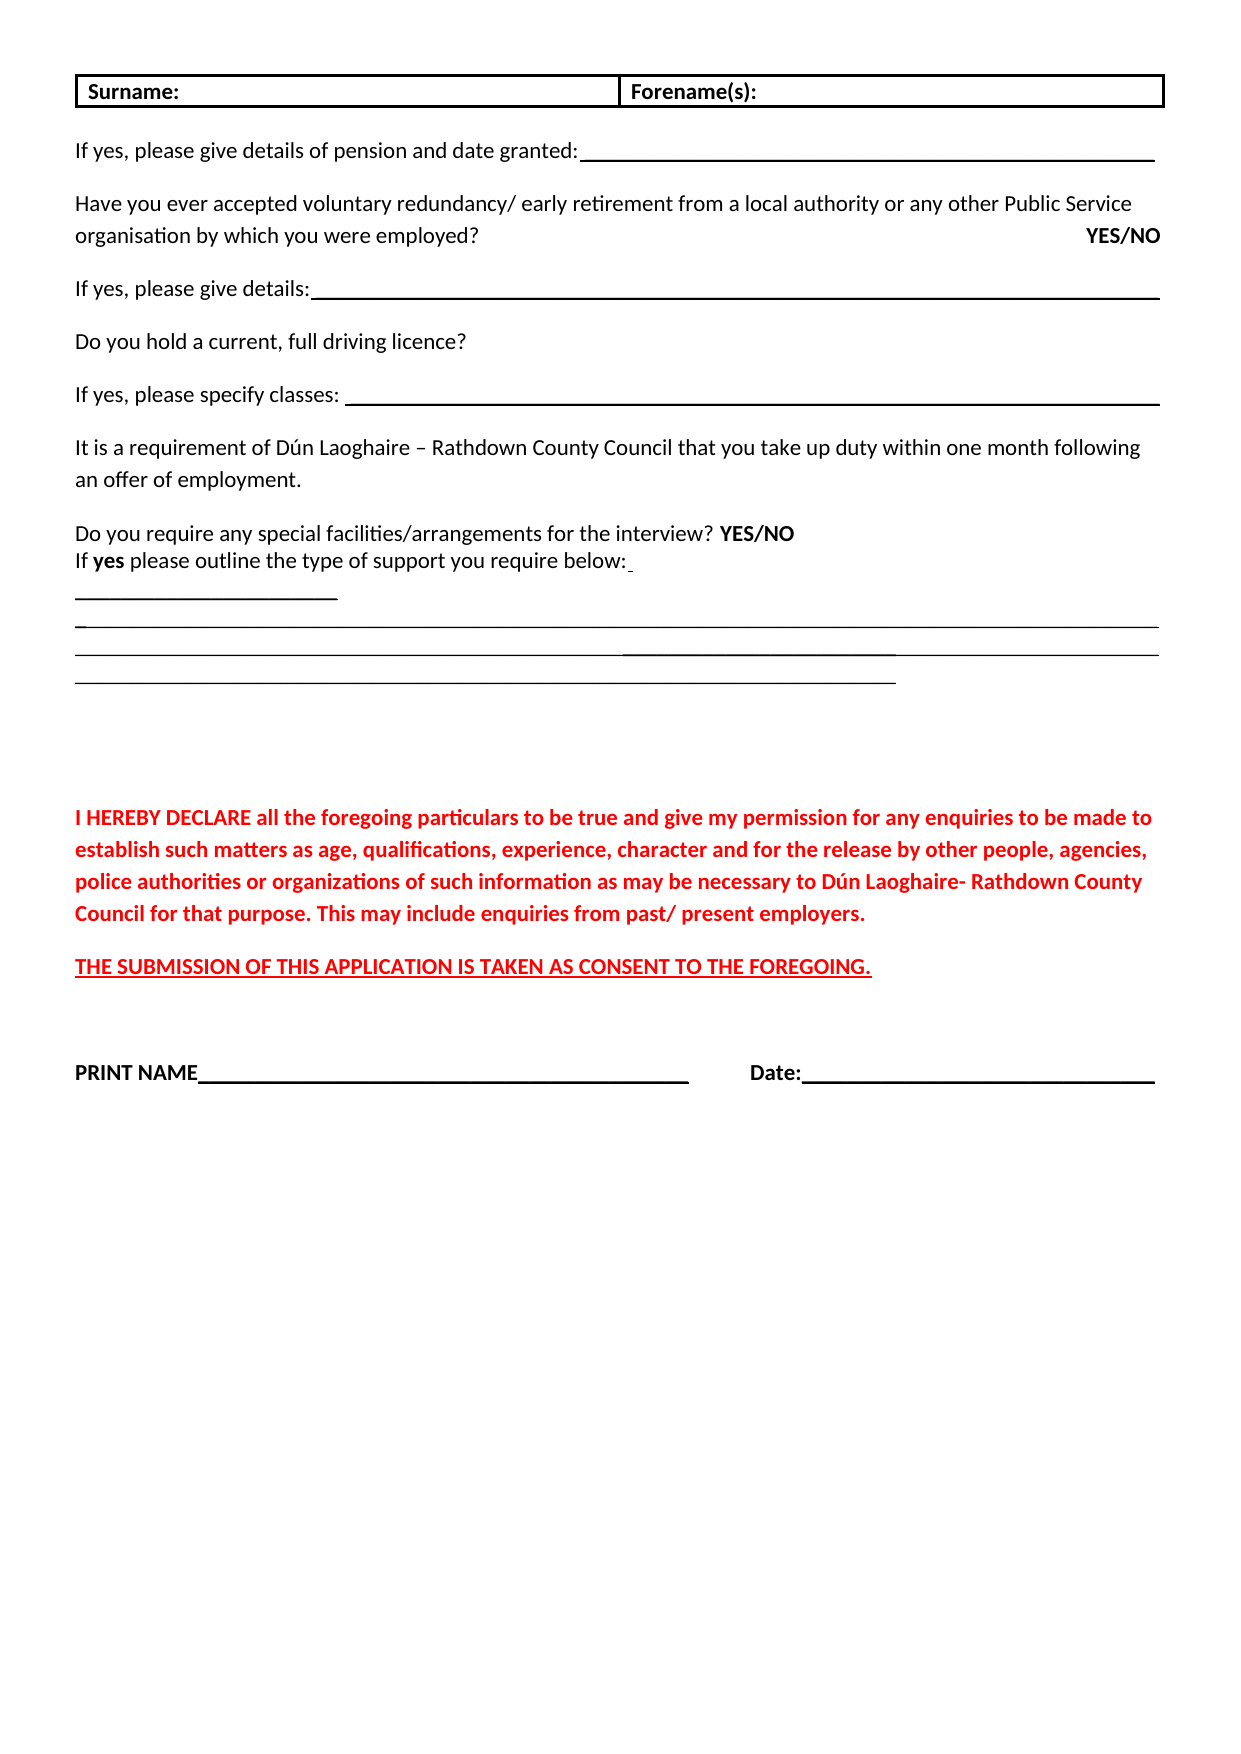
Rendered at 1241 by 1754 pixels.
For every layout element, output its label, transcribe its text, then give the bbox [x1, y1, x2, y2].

text If yes, please specify classes: _______________________________________________________________________ [75, 380, 1165, 408]
text PRINT NAME___________________________________________ Date:_______________________________ [75, 1058, 1165, 1086]
text Have you ever accepted voluntary redundancy/ early retirement from a local authority or any other Public Service organisation by which you were employed? YES/NO [75, 189, 1165, 249]
text Do you require any special facilities/arrangements for the interview? YES/NO [75, 519, 1165, 547]
text If yes, please give details of pension and date granted: __________________________________________________ [75, 136, 1165, 164]
text It is a requirement of Dún Laoghaire – Rathdown County Council that you take up duty within one month following an offer of employment. [75, 433, 1165, 494]
text THE SUBMISSION OF THIS APPLICATION IS TAKEN AS CONSENT TO THE FOREGOING. [75, 952, 1165, 980]
text If yes please outline the type of support you require below: [75, 547, 1165, 575]
text Do you hold a current, full driving licence? [75, 327, 1165, 355]
text I HEREBY DECLARE all the foregoing particulars to be true and give my permission for any enquiries to be made to establish such matters as age, qualifications, experience, character and for the release by other people, agencies, police authorities or organizations of such information as may be necessary to Dún Laoghaire- Rathdown County Council for that purpose. This may include enquiries from past/ present employers. [75, 803, 1165, 927]
text If yes, please give details: __________________________________________________________________________ [75, 274, 1165, 302]
text _____________________________________________________________________________________________________________________________________________________________________________________________________________________________________________________________________________________________ [75, 575, 1165, 687]
